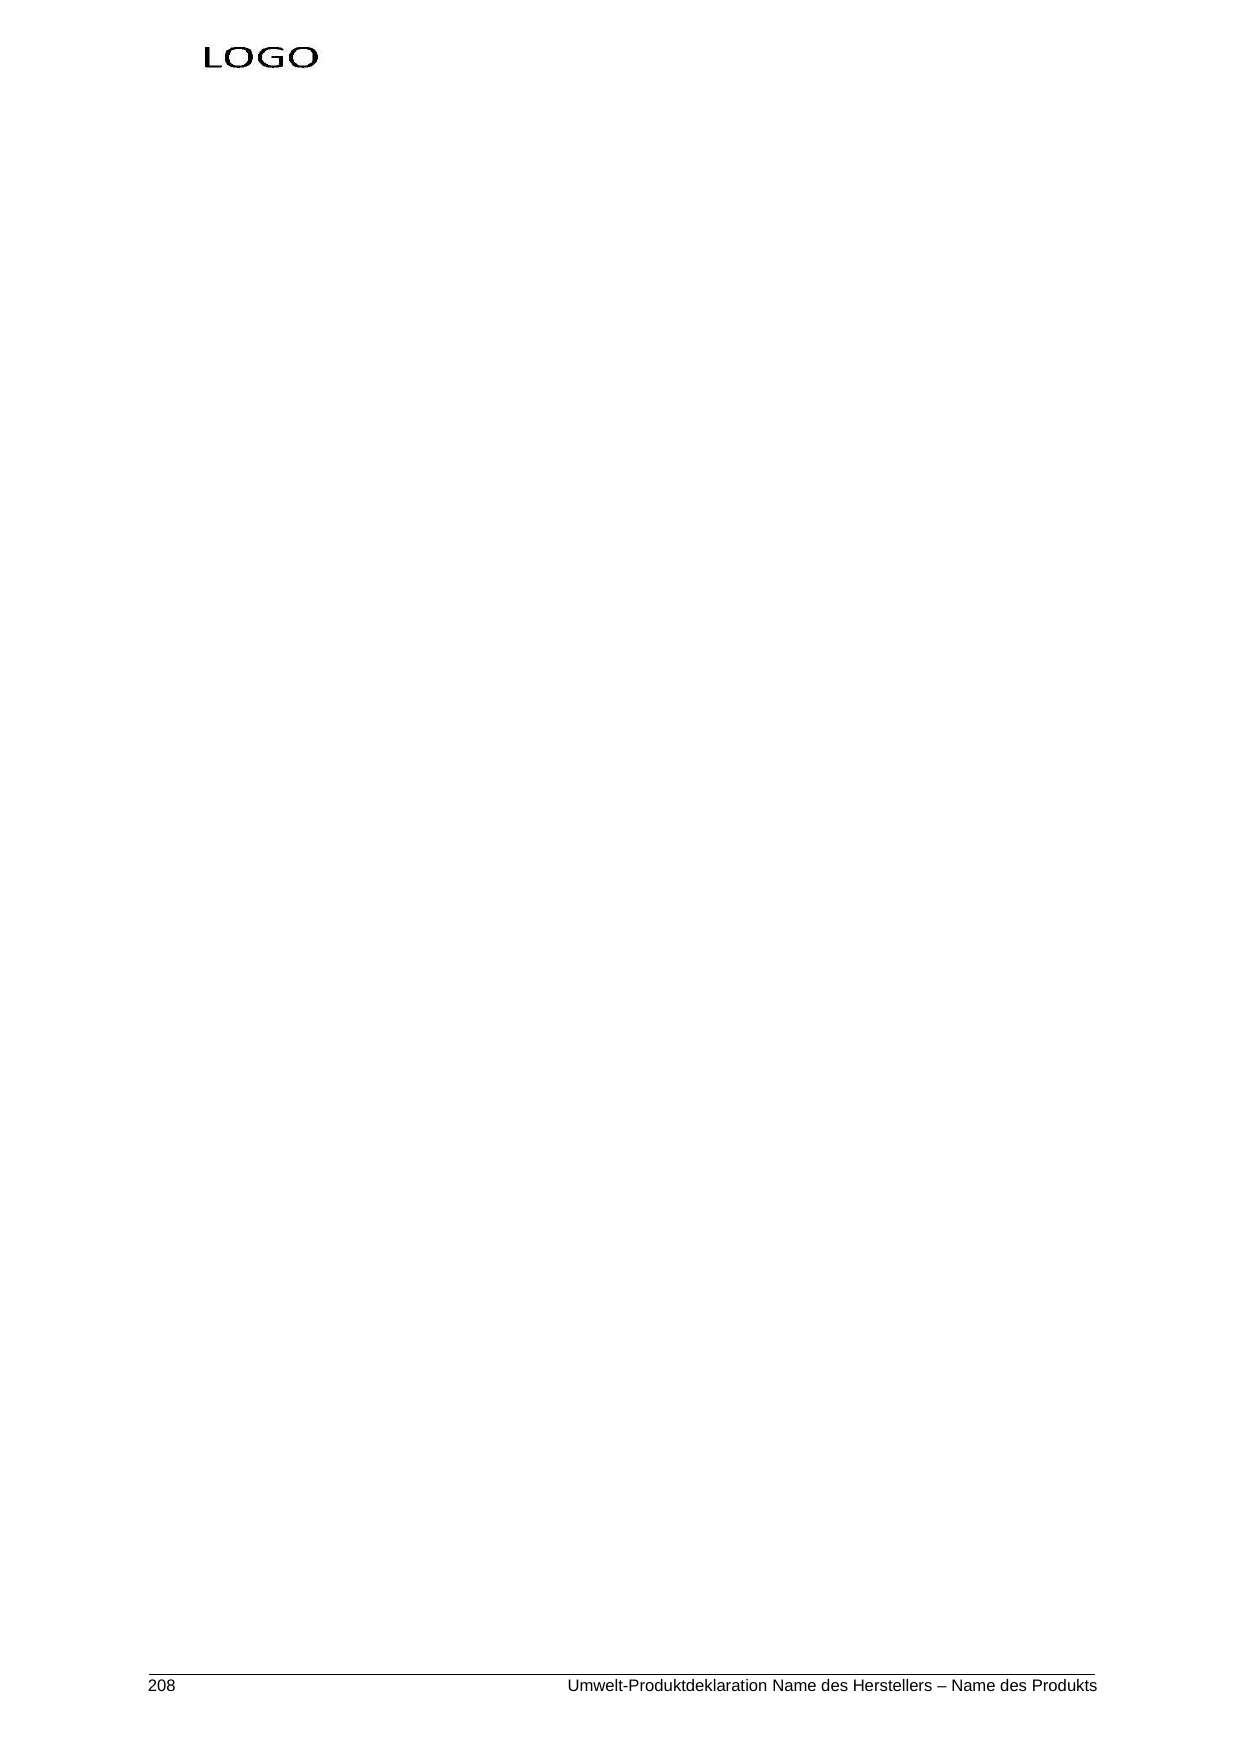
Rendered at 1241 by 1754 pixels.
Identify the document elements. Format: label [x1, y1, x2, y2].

picture [148, 14, 622, 103]
